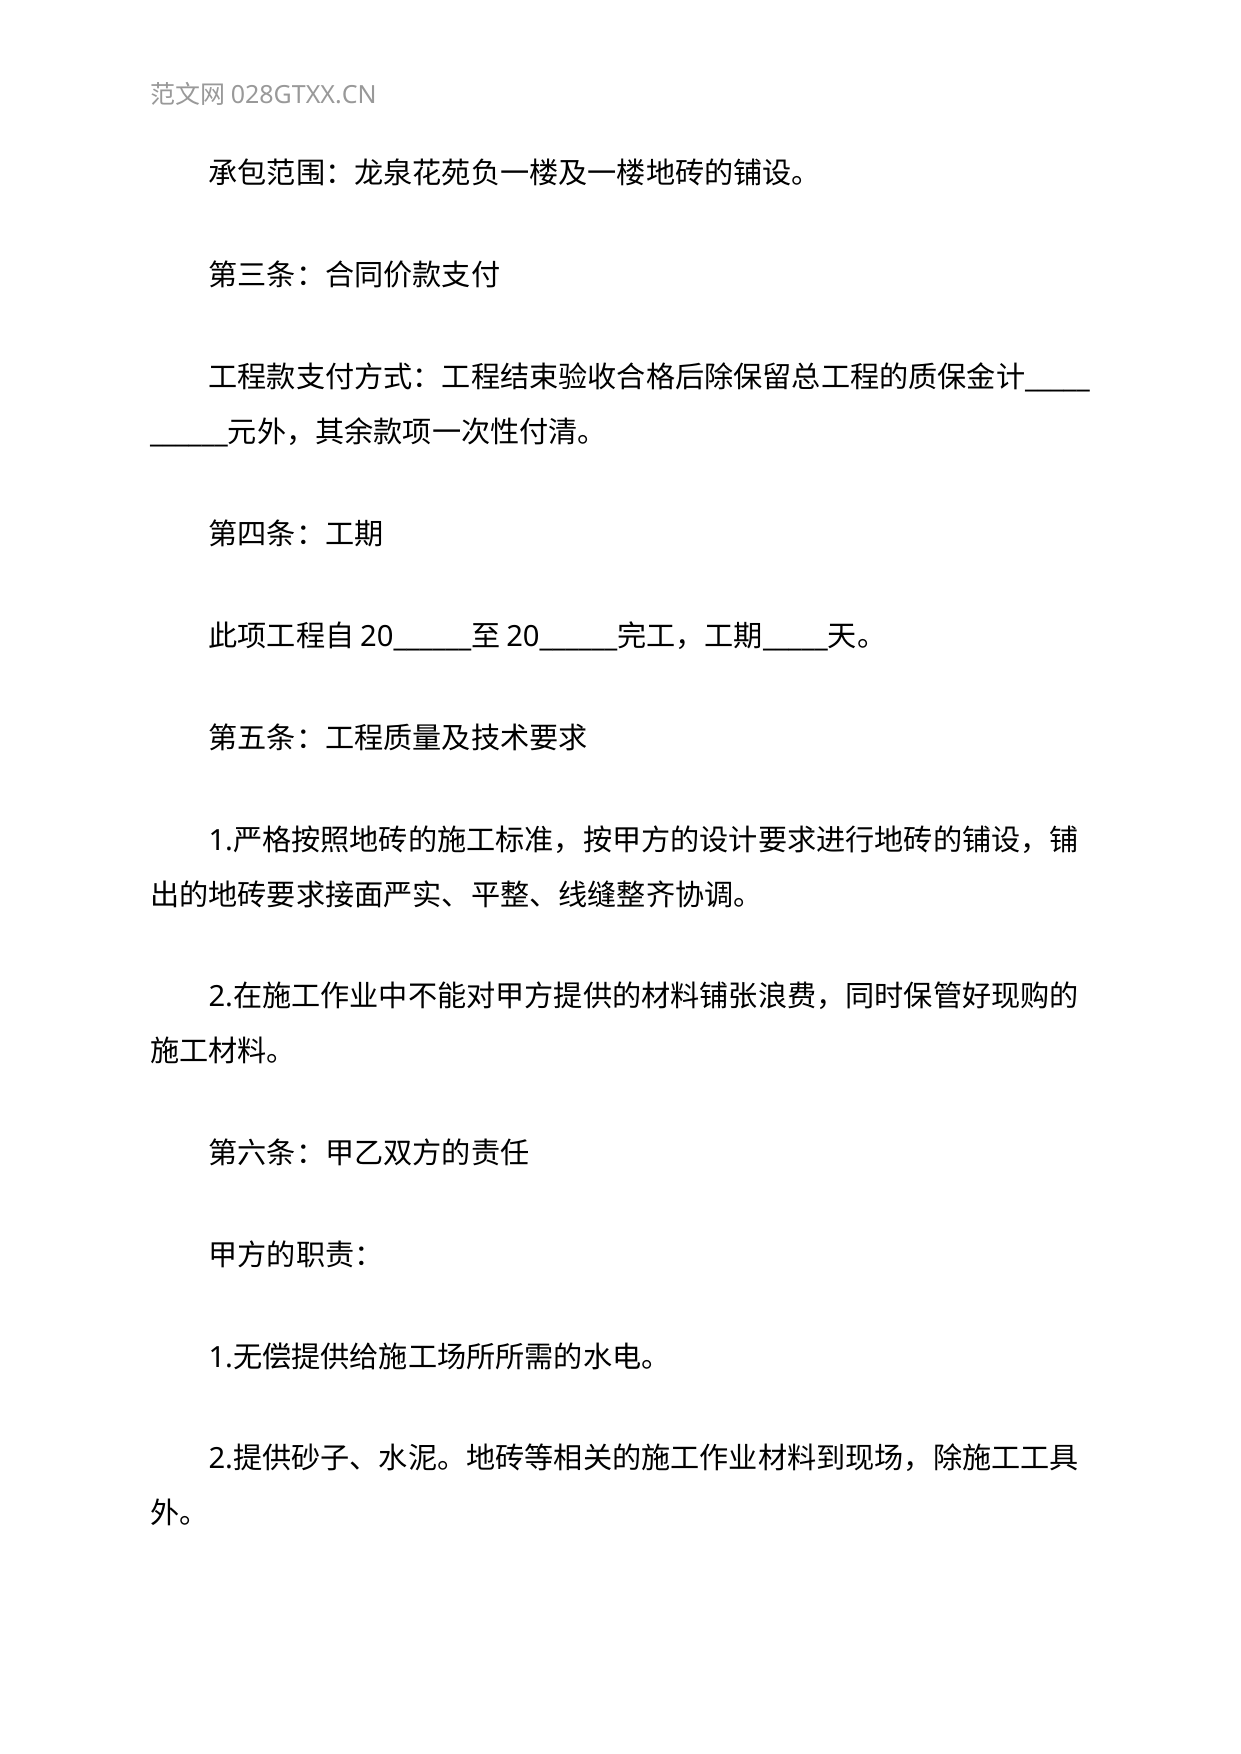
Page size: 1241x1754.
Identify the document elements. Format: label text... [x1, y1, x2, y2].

text 甲方的职责： [150, 1231, 1090, 1274]
text 1.无偿提供给施工场所所需的水电。 [150, 1333, 1090, 1376]
text 第四条：工期 [150, 511, 1090, 553]
text 承包范围：龙泉花苑负一楼及一楼地砖的铺设。 [150, 150, 1090, 192]
text 2.在施工作业中不能对甲方提供的材料铺张浪费，同时保管好现购的施工材料。 [150, 973, 1090, 1070]
text 此项工程自20______至20______完工，工期_____天。 [150, 612, 1090, 655]
text 第三条：合同价款支付 [150, 252, 1090, 294]
text 第五条：工程质量及技术要求 [150, 714, 1090, 757]
text 工程款支付方式：工程结束验收合格后除保留总工程的质保金计___________元外，其余款项一次性付清。 [150, 353, 1090, 451]
text 第六条：甲乙双方的责任 [150, 1129, 1090, 1172]
text 1.严格按照地砖的施工标准，按甲方的设计要求进行地砖的铺设，铺出的地砖要求接面严实、平整、线缝整齐协调。 [150, 816, 1090, 913]
text 2.提供砂子、水泥。地砖等相关的施工作业材料到现场，除施工工具外。 [150, 1435, 1090, 1532]
